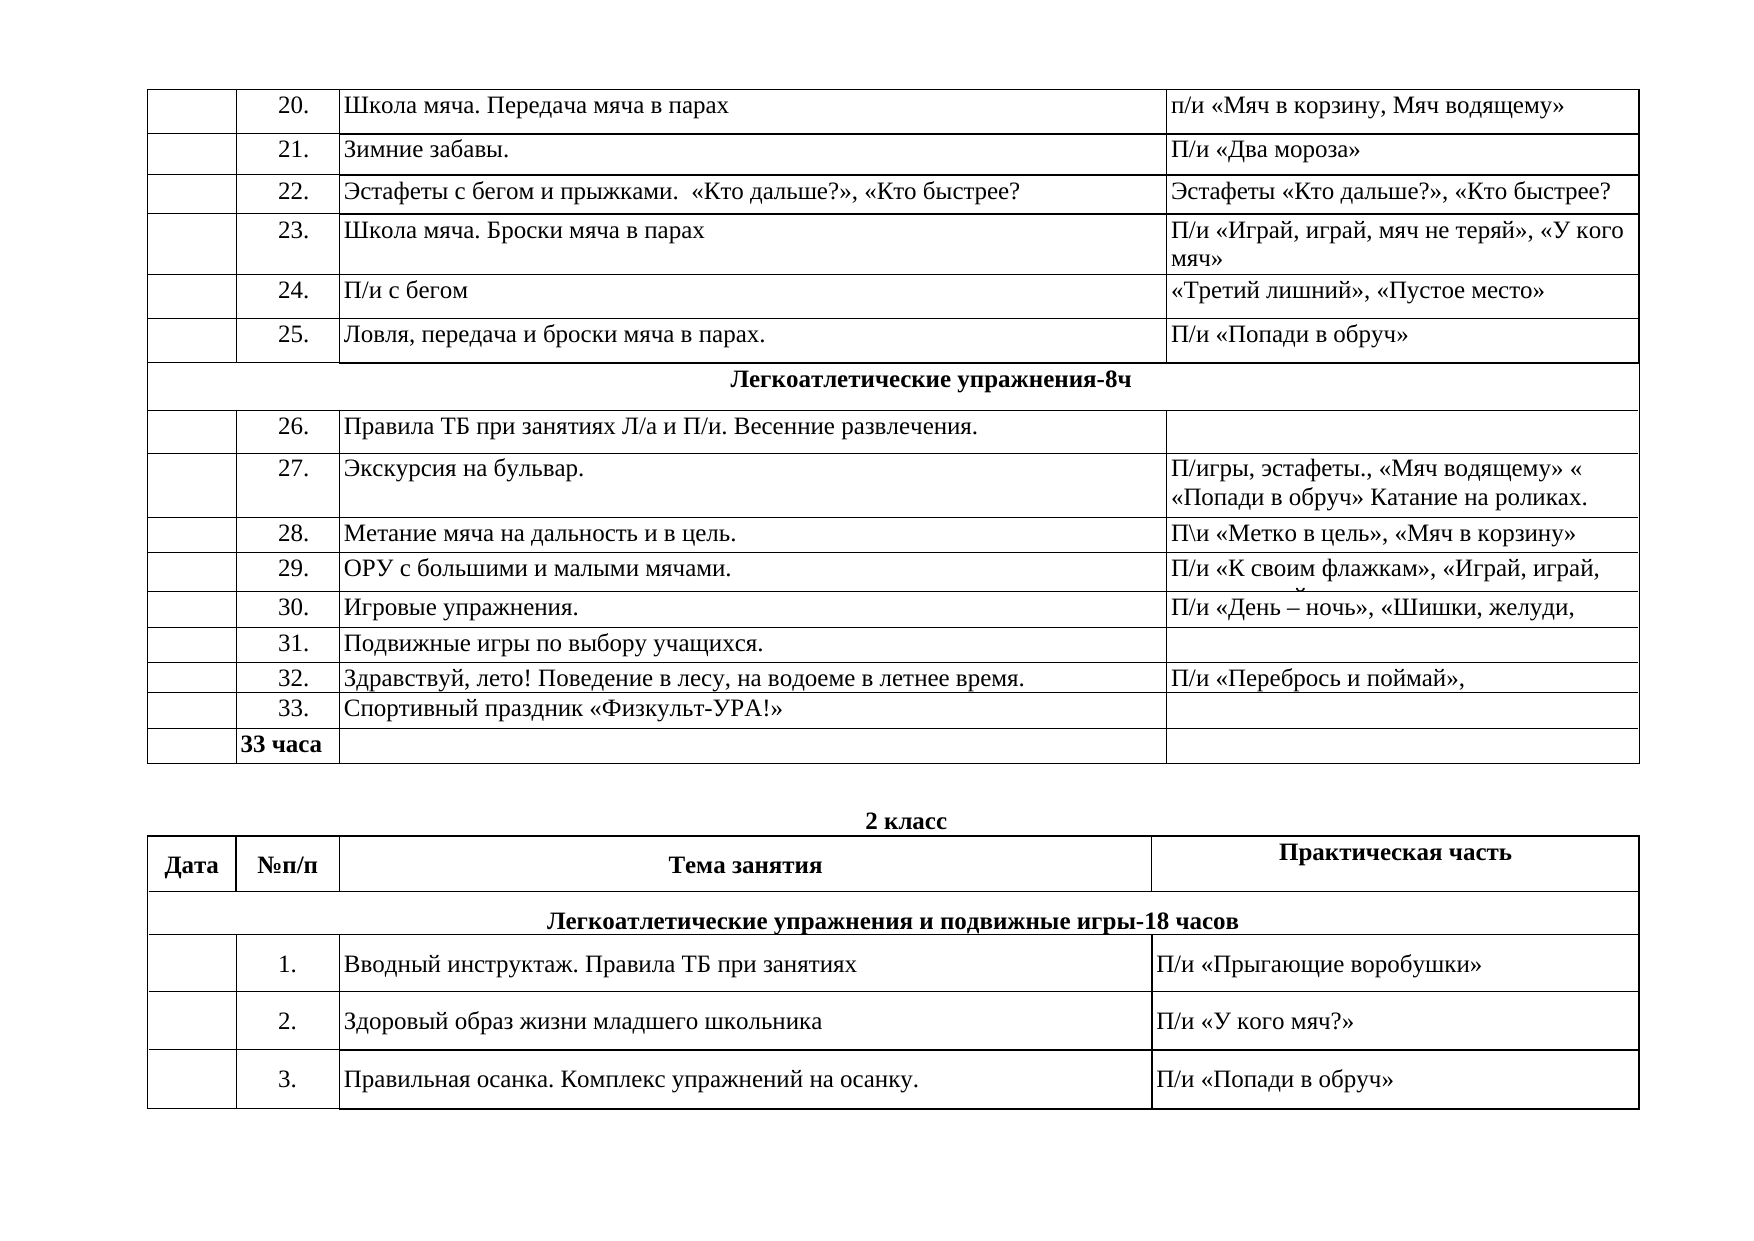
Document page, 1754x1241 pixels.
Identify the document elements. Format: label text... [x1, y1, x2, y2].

table_cell [340, 729, 1166, 763]
table_cell ОРУ с большими и малыми мячами. [340, 553, 1166, 591]
text 2 класс [148, 806, 1664, 835]
table_cell Эстафеты «Кто дальше?», «Кто быстрее? [1167, 176, 1638, 213]
table_cell П/и с бегом [340, 275, 1166, 317]
table_cell [1167, 728, 1639, 763]
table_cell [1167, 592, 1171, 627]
table_cell Школа мяча. Броски мяча в парах [340, 215, 1166, 273]
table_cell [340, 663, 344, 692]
table_cell [148, 175, 236, 213]
table_cell Правильная осанка. Комплекс упражнений на осанку. [340, 1051, 1151, 1108]
table_cell [1167, 410, 1639, 452]
table_header Дата [148, 837, 235, 891]
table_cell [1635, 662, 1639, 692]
table_cell [148, 275, 236, 317]
table_cell П/и «Прыгающие воробушки» [1153, 935, 1638, 991]
table_cell [237, 411, 339, 452]
table_cell Вводный инструктаж. Правила ТБ при занятиях [340, 935, 1151, 991]
table_cell [148, 411, 236, 452]
table_cell [148, 693, 236, 728]
table_cell П/и «Попади в обруч» [1167, 319, 1638, 362]
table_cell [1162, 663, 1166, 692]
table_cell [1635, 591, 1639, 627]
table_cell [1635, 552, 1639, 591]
table_cell [237, 693, 339, 728]
table_cell Легкоатлетические упражнения и подвижные игры-18 часов [148, 892, 1638, 933]
table_cell п/и «Мяч в корзину, Мяч водящему» [1167, 90, 1638, 133]
table_cell Метание мяча на дальность и в цель. [340, 518, 1166, 552]
table_cell [237, 214, 339, 273]
table_cell [148, 729, 236, 763]
table_cell [232, 663, 236, 692]
table_cell Правила ТБ при занятиях Л/а и П/и. Весенние развлечения. [340, 411, 1166, 452]
table_cell [237, 454, 339, 517]
table_cell «Третий лишний», «Пустое место» [1167, 275, 1638, 317]
table_cell [237, 628, 339, 662]
table_cell [148, 454, 236, 517]
table_cell Школа мяча. Передача мяча в парах [340, 90, 1166, 133]
table_cell [237, 319, 339, 362]
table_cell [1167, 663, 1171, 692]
table_cell [1167, 692, 1639, 728]
table_cell [148, 553, 236, 591]
table_cell [148, 663, 152, 692]
table_cell П/игры, эстафеты., «Мяч водящему» « «Попади в обруч» Катание на роликах. [1167, 453, 1639, 517]
table_cell [237, 1050, 339, 1108]
table_cell [148, 992, 236, 1049]
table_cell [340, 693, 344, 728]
table_cell [237, 553, 339, 591]
table_cell [237, 935, 339, 991]
table_cell [237, 518, 339, 552]
table_cell Здоровый образ жизни младшего школьника [340, 992, 1151, 1049]
table_cell [148, 134, 236, 174]
table_cell Зимние забавы. [340, 135, 1166, 174]
table_cell [148, 935, 236, 991]
table_header Тема занятия !часов [340, 837, 1151, 891]
table_cell Ловля, передача и броски мяча в парах. [340, 319, 1166, 362]
table_cell [148, 90, 236, 133]
table_cell [148, 1050, 236, 1108]
table_header №п/п [237, 837, 339, 891]
table_cell [237, 275, 339, 317]
table_cell П/и «Попади в обруч» [1153, 1051, 1638, 1108]
table_cell Экскурсия на бульвар. [340, 454, 1166, 517]
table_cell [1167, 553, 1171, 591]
table_cell П/и «Два мороза» [1167, 135, 1638, 174]
table_cell [148, 592, 236, 627]
table_cell П\и «Метко в цель», «Мяч в корзину» [1167, 517, 1639, 552]
table_cell П/и «Играй, играй, мяч не теряй», «У кого мяч» [1167, 215, 1638, 273]
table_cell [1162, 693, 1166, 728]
table_header Практическая часть [1152, 837, 1638, 891]
table_cell П/и «У кого мяч?» [1153, 992, 1638, 1049]
table_cell [237, 592, 339, 627]
table_cell [1167, 627, 1639, 662]
table_cell [148, 214, 236, 273]
table_cell [148, 319, 236, 362]
table_cell Подвижные игры по выбору учащихся. [340, 628, 1166, 662]
table_cell [335, 663, 339, 692]
table_cell [237, 992, 339, 1049]
table_cell 33 часа [237, 729, 339, 763]
table_cell Игровые упражнения. [340, 592, 1166, 627]
table_cell [237, 663, 278, 692]
table_cell Эстафеты с бегом и прыжками. «Кто дальше?», «Кто быстрее? [340, 176, 1166, 213]
table_cell [148, 628, 236, 662]
table_cell [237, 134, 339, 174]
table_cell [237, 90, 339, 133]
table_cell [237, 175, 339, 213]
table_cell [148, 518, 236, 552]
table_cell Легкоатлетические упражнения-8ч [148, 363, 1639, 410]
